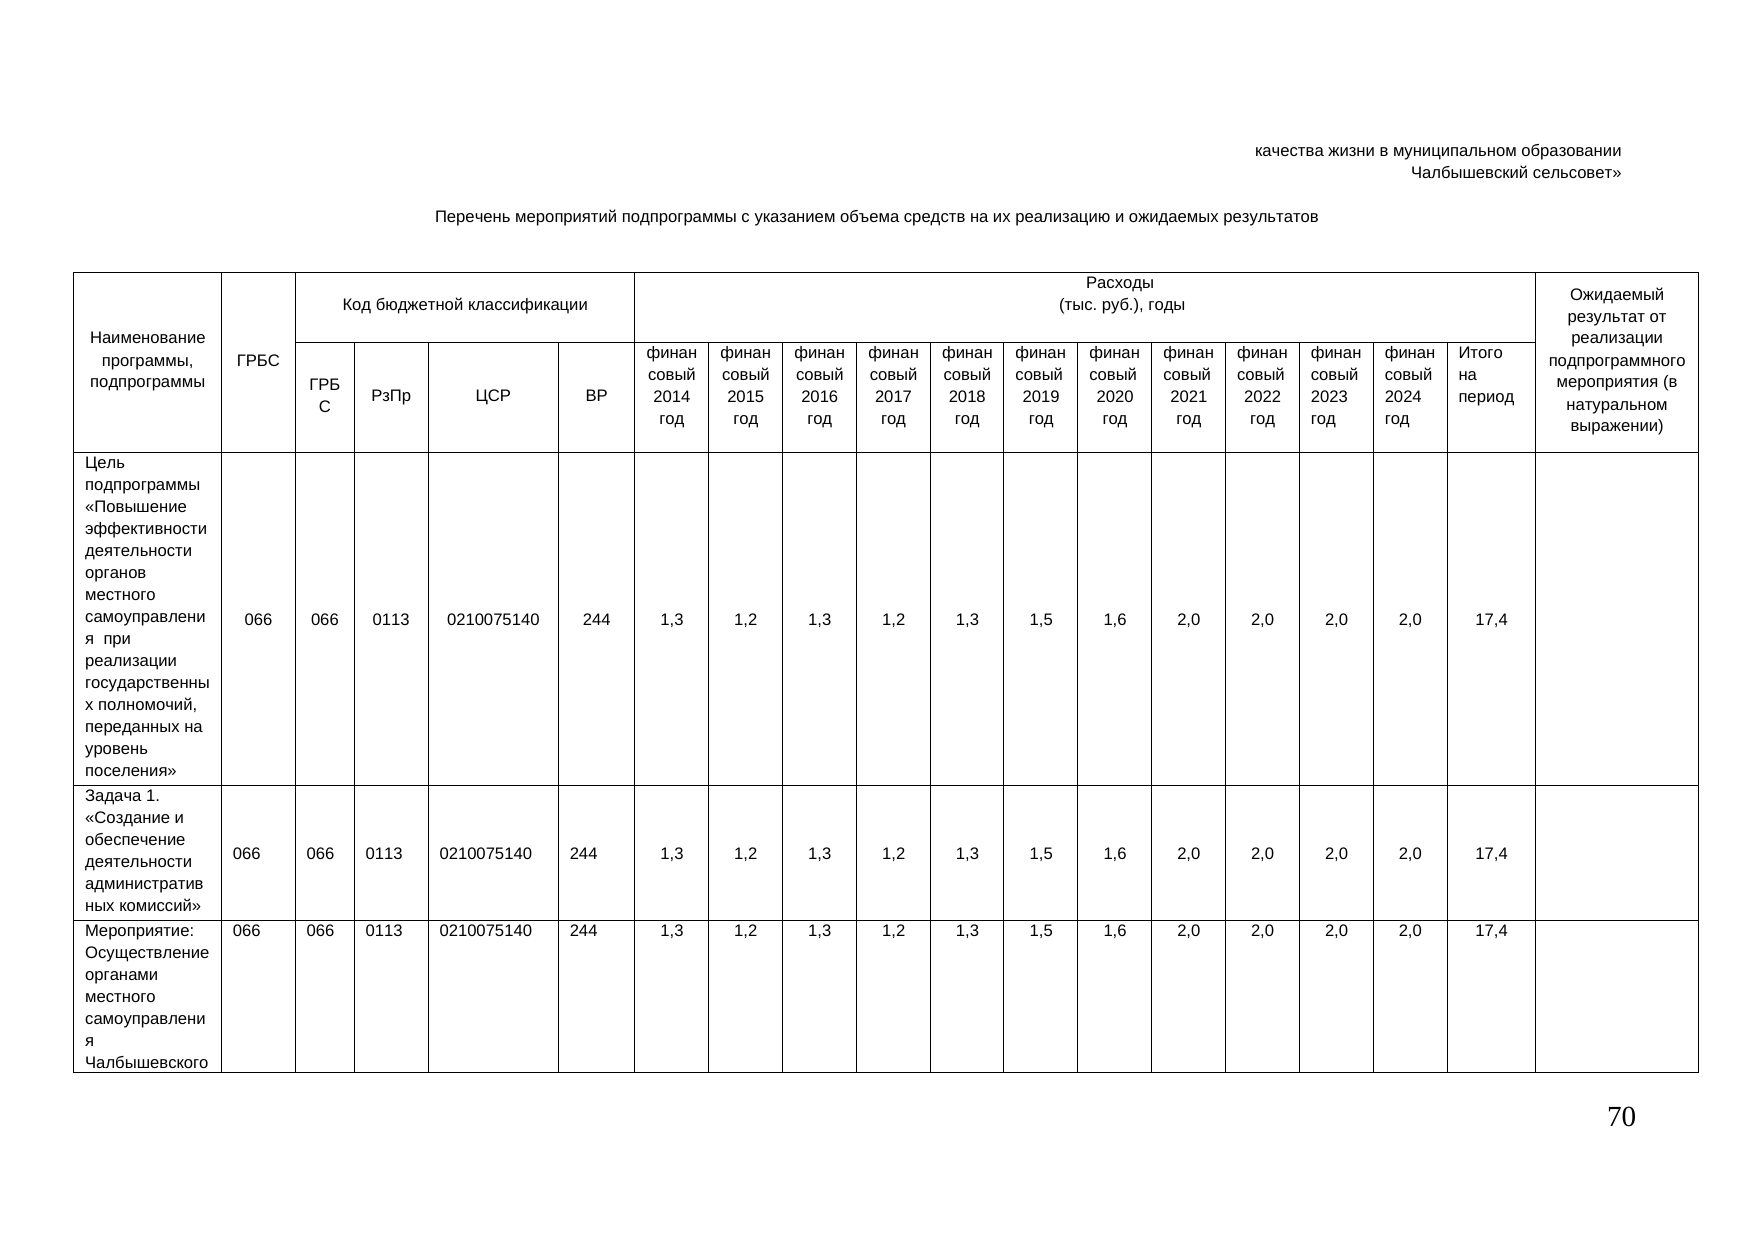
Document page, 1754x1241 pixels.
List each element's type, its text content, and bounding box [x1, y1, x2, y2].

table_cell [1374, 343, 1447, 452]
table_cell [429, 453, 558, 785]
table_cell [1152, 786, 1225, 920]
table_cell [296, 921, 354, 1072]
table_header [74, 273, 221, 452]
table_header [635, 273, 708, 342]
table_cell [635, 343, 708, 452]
list качества жизни в муниципальном образовании Чалбышевский сельсовет» [1196, 141, 1621, 182]
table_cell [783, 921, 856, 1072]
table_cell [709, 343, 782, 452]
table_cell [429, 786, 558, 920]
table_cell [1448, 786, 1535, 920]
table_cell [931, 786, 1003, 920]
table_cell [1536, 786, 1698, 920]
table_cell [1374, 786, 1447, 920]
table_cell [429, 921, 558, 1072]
text Перечень мероприятий подпрограммы с указанием объема средств на их реализацию и ожидаемых результатов [118, 207, 1636, 226]
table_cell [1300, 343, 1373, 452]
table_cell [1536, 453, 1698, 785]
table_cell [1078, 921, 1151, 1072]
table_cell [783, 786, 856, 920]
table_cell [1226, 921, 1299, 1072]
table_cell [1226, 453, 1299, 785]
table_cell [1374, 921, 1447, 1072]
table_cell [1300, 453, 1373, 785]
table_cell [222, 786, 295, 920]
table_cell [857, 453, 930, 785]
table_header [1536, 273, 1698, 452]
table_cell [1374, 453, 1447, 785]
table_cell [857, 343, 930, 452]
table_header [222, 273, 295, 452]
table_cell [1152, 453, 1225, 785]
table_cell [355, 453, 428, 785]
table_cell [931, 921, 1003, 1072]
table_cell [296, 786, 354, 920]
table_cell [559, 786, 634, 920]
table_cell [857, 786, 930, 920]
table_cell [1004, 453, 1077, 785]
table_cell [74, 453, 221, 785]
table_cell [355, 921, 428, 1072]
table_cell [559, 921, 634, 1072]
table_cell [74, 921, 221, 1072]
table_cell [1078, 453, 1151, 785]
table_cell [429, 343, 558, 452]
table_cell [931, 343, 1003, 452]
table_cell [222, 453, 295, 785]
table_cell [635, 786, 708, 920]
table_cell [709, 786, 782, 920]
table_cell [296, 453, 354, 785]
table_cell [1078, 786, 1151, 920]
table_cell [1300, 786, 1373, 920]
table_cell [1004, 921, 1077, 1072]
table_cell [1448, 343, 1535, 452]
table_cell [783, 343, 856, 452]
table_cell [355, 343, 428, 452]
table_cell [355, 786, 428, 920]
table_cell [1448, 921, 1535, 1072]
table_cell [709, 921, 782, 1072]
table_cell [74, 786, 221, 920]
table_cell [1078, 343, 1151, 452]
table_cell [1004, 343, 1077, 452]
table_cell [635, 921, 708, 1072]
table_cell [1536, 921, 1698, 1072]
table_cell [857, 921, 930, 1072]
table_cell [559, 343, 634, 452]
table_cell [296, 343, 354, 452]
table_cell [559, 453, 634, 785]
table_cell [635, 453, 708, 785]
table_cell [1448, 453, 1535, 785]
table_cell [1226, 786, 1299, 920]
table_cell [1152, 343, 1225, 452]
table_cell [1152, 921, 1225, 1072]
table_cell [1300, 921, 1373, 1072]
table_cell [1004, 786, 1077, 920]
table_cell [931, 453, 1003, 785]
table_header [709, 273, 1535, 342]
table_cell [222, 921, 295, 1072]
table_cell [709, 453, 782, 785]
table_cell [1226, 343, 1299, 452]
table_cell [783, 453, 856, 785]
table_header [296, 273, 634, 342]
